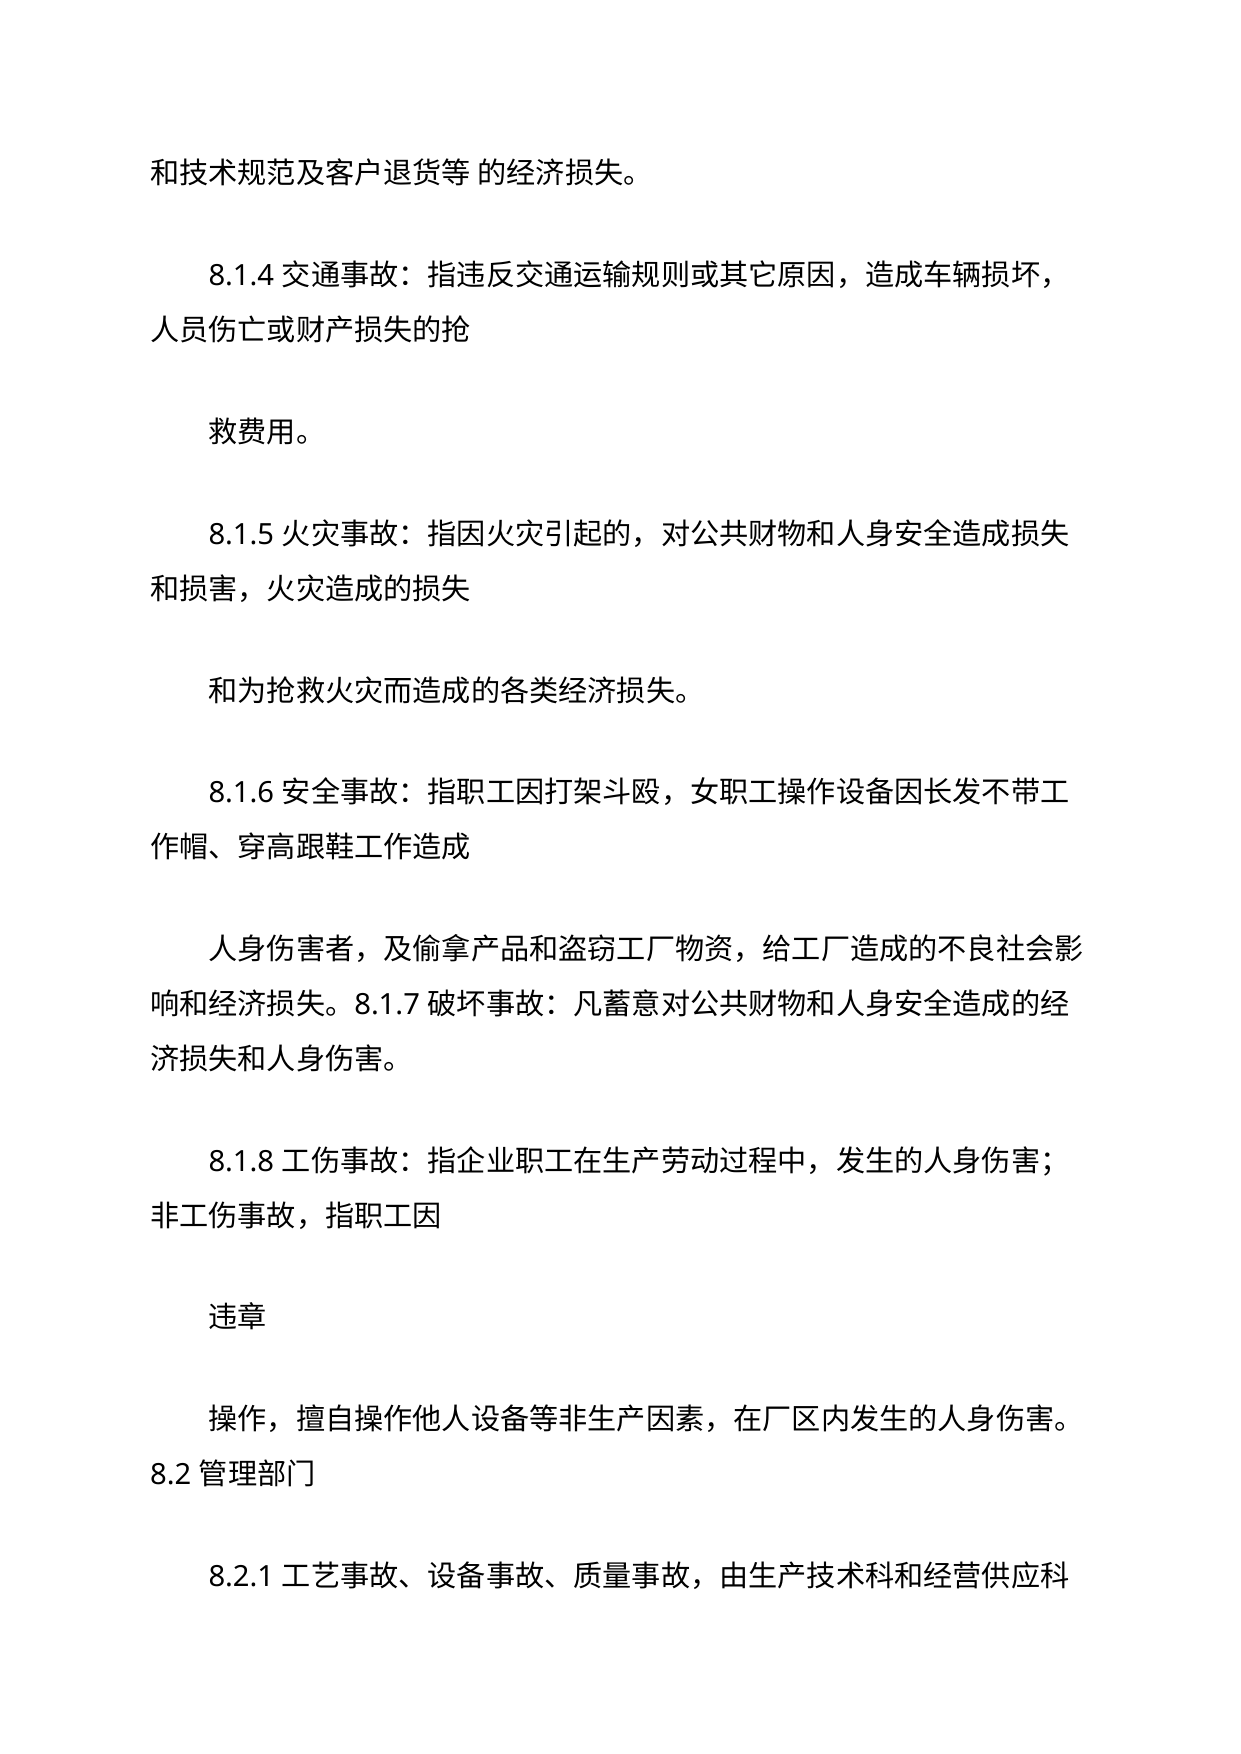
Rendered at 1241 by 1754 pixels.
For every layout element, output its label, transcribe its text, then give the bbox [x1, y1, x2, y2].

text 8.1.6 安全事故：指职工因打架斗殴，女职工操作设备因长发不带工作帽、穿高跟鞋工作造成 [150, 769, 1090, 866]
text 违章 [150, 1294, 1090, 1336]
text 8.1.4 交通事故：指违反交通运输规则或其它原因，造成车辆损坏，人员伤亡或财产损失的抢 [150, 252, 1090, 349]
text 8.1.5 火灾事故：指因火灾引起的，对公共财物和人身安全造成损失和损害，火灾造成的损失 [150, 510, 1090, 608]
text 8.1.8 工伤事故：指企业职工在生产劳动过程中，发生的人身伤害；非工伤事故，指职工因 [150, 1137, 1090, 1234]
text 救费用。 [150, 408, 1090, 451]
text 操作，擅自操作他人设备等非生产因素，在厂区内发生的人身伤害。8.2 管理部门 [150, 1396, 1090, 1493]
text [150, 1553, 1090, 1595]
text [150, 150, 1090, 192]
text 人身伤害者，及偷拿产品和盗窃工厂物资，给工厂造成的不良社会影响和经济损失。8.1.7 破坏事故：凡蓄意对公共财物和人身安全造成的经济损失和人身伤害。 [150, 926, 1090, 1078]
text 和为抢救火灾而造成的各类经济损失。 [150, 667, 1090, 709]
